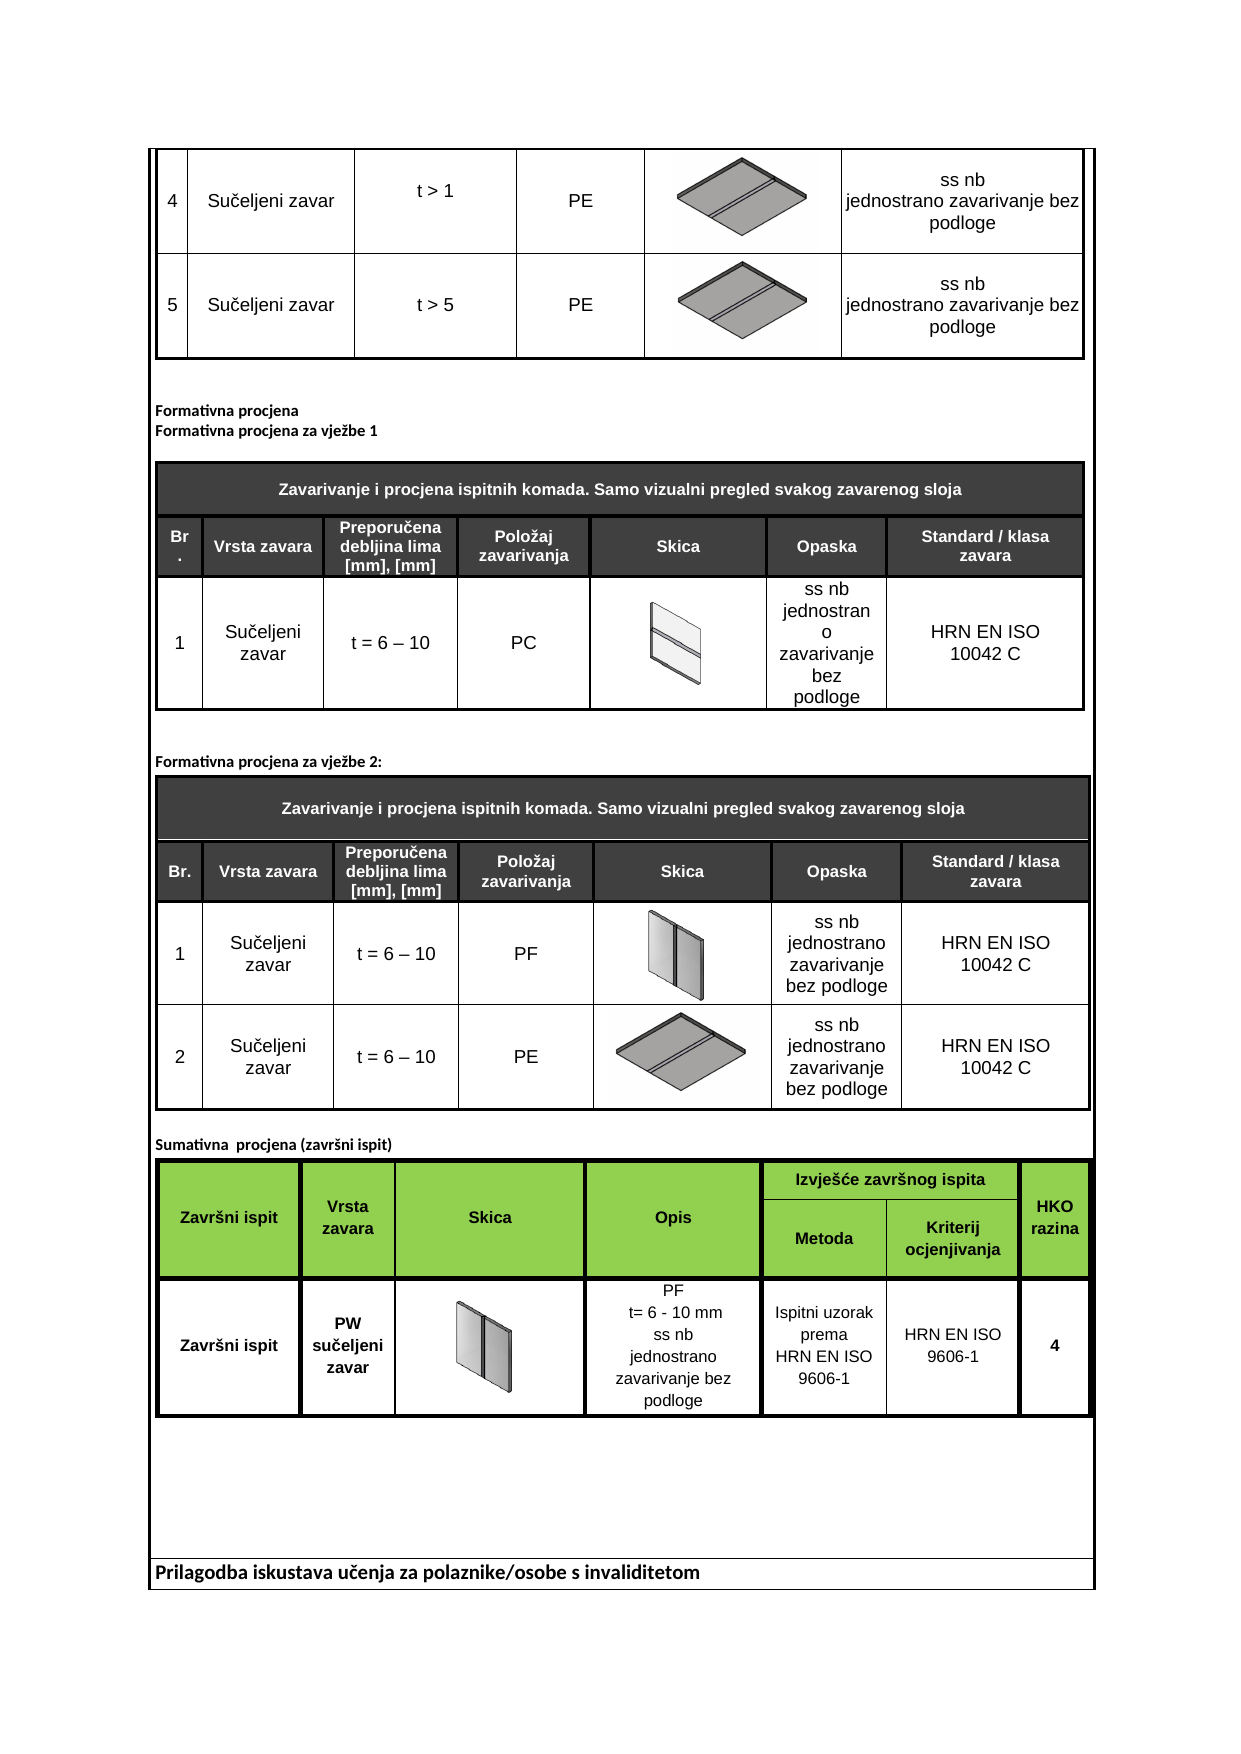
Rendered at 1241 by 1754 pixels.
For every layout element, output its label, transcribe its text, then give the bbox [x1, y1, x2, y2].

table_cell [151, 149, 1093, 1558]
table_cell Prilagodba iskustava učenja za polaznike/osobe s invaliditetom [151, 1559, 1093, 1588]
